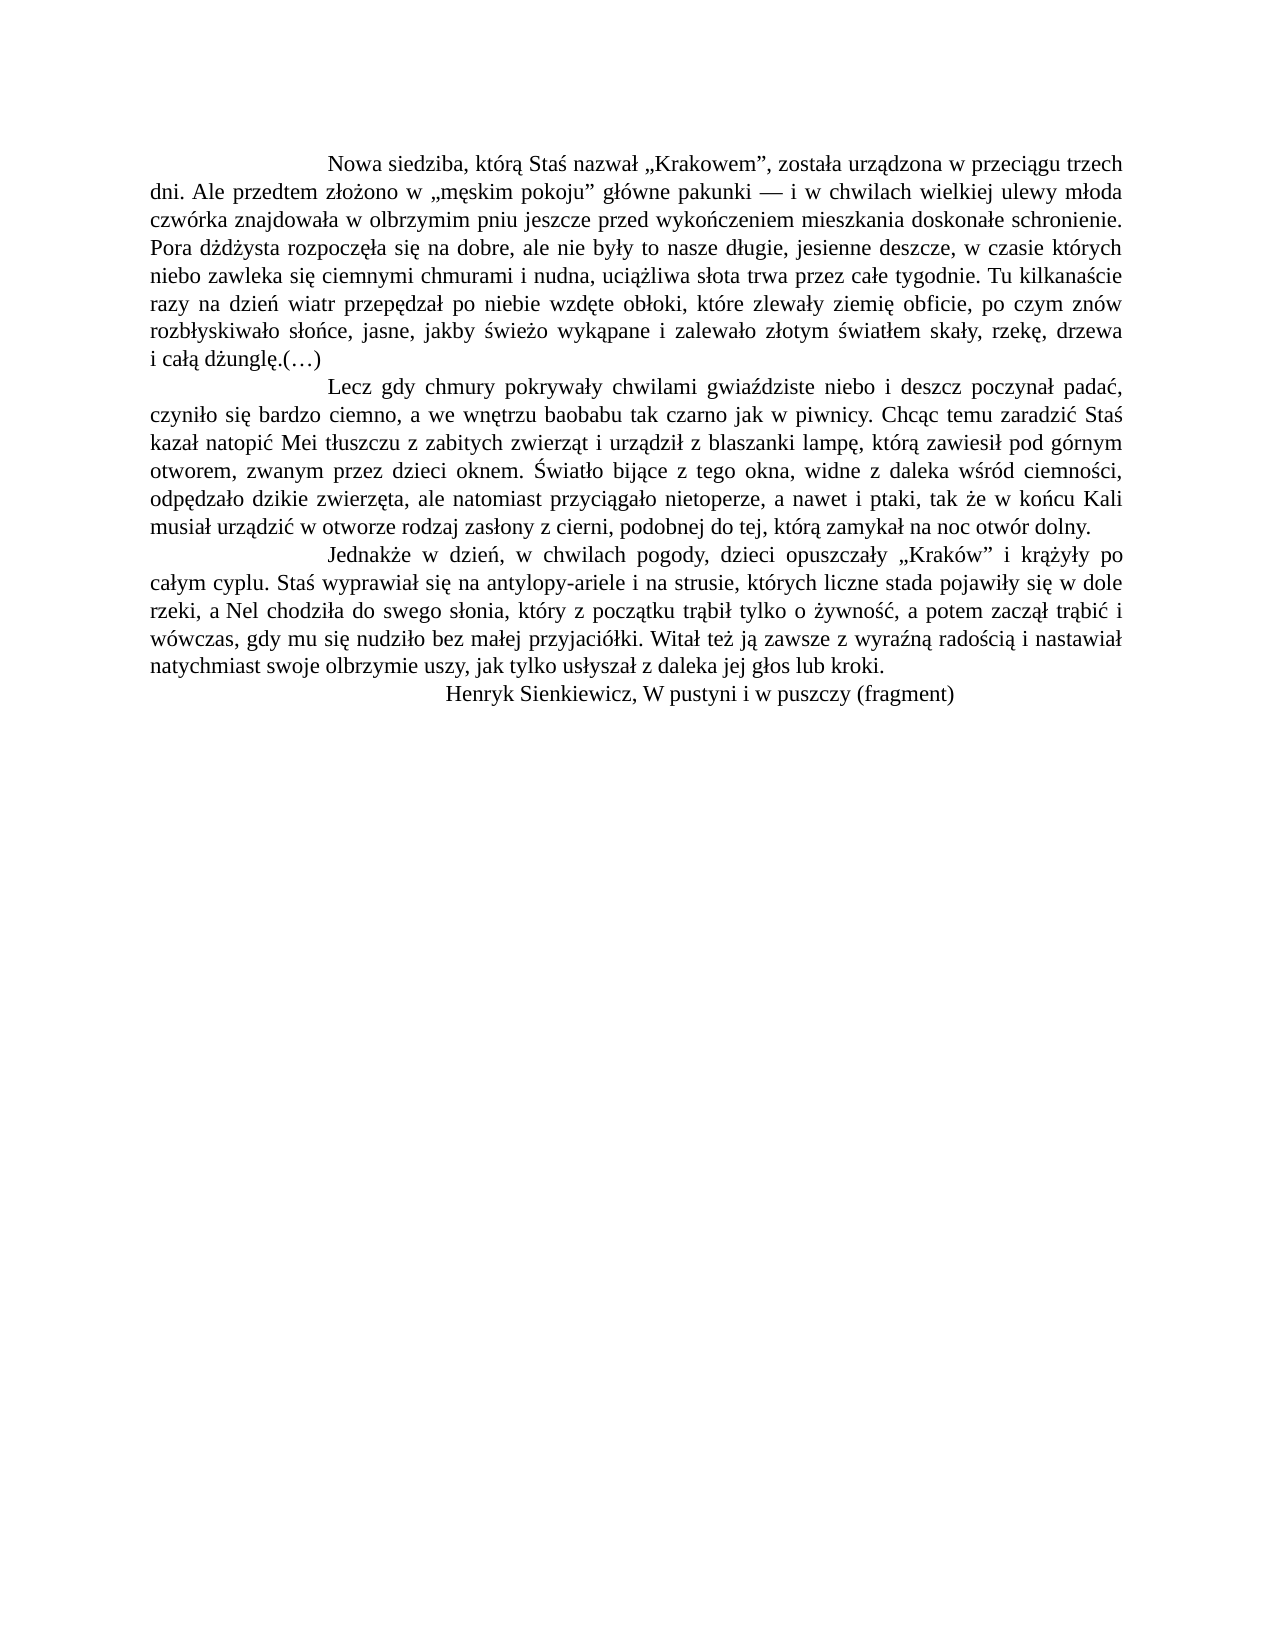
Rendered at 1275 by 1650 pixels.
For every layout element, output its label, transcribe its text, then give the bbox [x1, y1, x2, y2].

text Henryk Sienkiewicz, W pustyni i w puszczy (fragment) [150, 680, 1124, 707]
text Lecz gdy chmury pokrywały chwilami gwiaździste niebo i deszcz poczynał padać, czyniło się bardzo ciemno, a we wnętrzu baobabu tak czarno jak w piwnicy. Chcąc temu zaradzić Staś kazał natopić Mei tłuszczu z zabitych zwierząt i urządził z blaszanki lampę, którą zawiesił pod górnym otworem, zwanym przez dzieci oknem. Światło bijące z tego okna, widne z daleka wśród ciemności, odpędzało dzikie zwierzęta, ale natomiast przyciągało nietoperze, a nawet i ptaki, tak że w końcu Kali musiał urządzić w otworze rodzaj zasłony z cierni, podobnej do tej, którą zamykał na noc otwór dolny. [150, 373, 1124, 539]
text Nowa siedziba, którą Staś nazwał „Krakowem”, została urządzona w przeciągu trzech dni. Ale przedtem złożono w „męskim pokoju” główne pakunki — i w chwilach wielkiej ulewy młoda czwórka znajdowała w olbrzymim pniu jeszcze przed wykończeniem mieszkania doskonałe schronienie. Pora dżdżysta rozpoczęła się na dobre, ale nie były to nasze długie, jesienne deszcze, w czasie których niebo zawleka się ciemnymi chmurami i nudna, uciążliwa słota trwa przez całe tygodnie. Tu kilkanaście razy na dzień wiatr przepędzał po niebie wzdęte obłoki, które zlewały ziemię obficie, po czym znów rozbłyskiwało słońce, jasne, jakby świeżo wykąpane i zalewało złotym światłem skały, rzekę, drzewa i całą dżunglę.(…) [150, 150, 1124, 372]
text Jednakże w dzień, w chwilach pogody, dzieci opuszczały „Kraków” i krążyły po całym cyplu. Staś wyprawiał się na antylopy-ariele i na strusie, których liczne stada pojawiły się w dole rzeki, a Nel chodziła do swego słonia, który z początku trąbił tylko o żywność, a potem zaczął trąbić i wówczas, gdy mu się nudziło bez małej przyjaciółki. Witał też ją zawsze z wyraźną radością i nastawiał natychmiast swoje olbrzymie uszy, jak tylko usłyszał z daleka jej głos lub kroki. [150, 541, 1124, 679]
